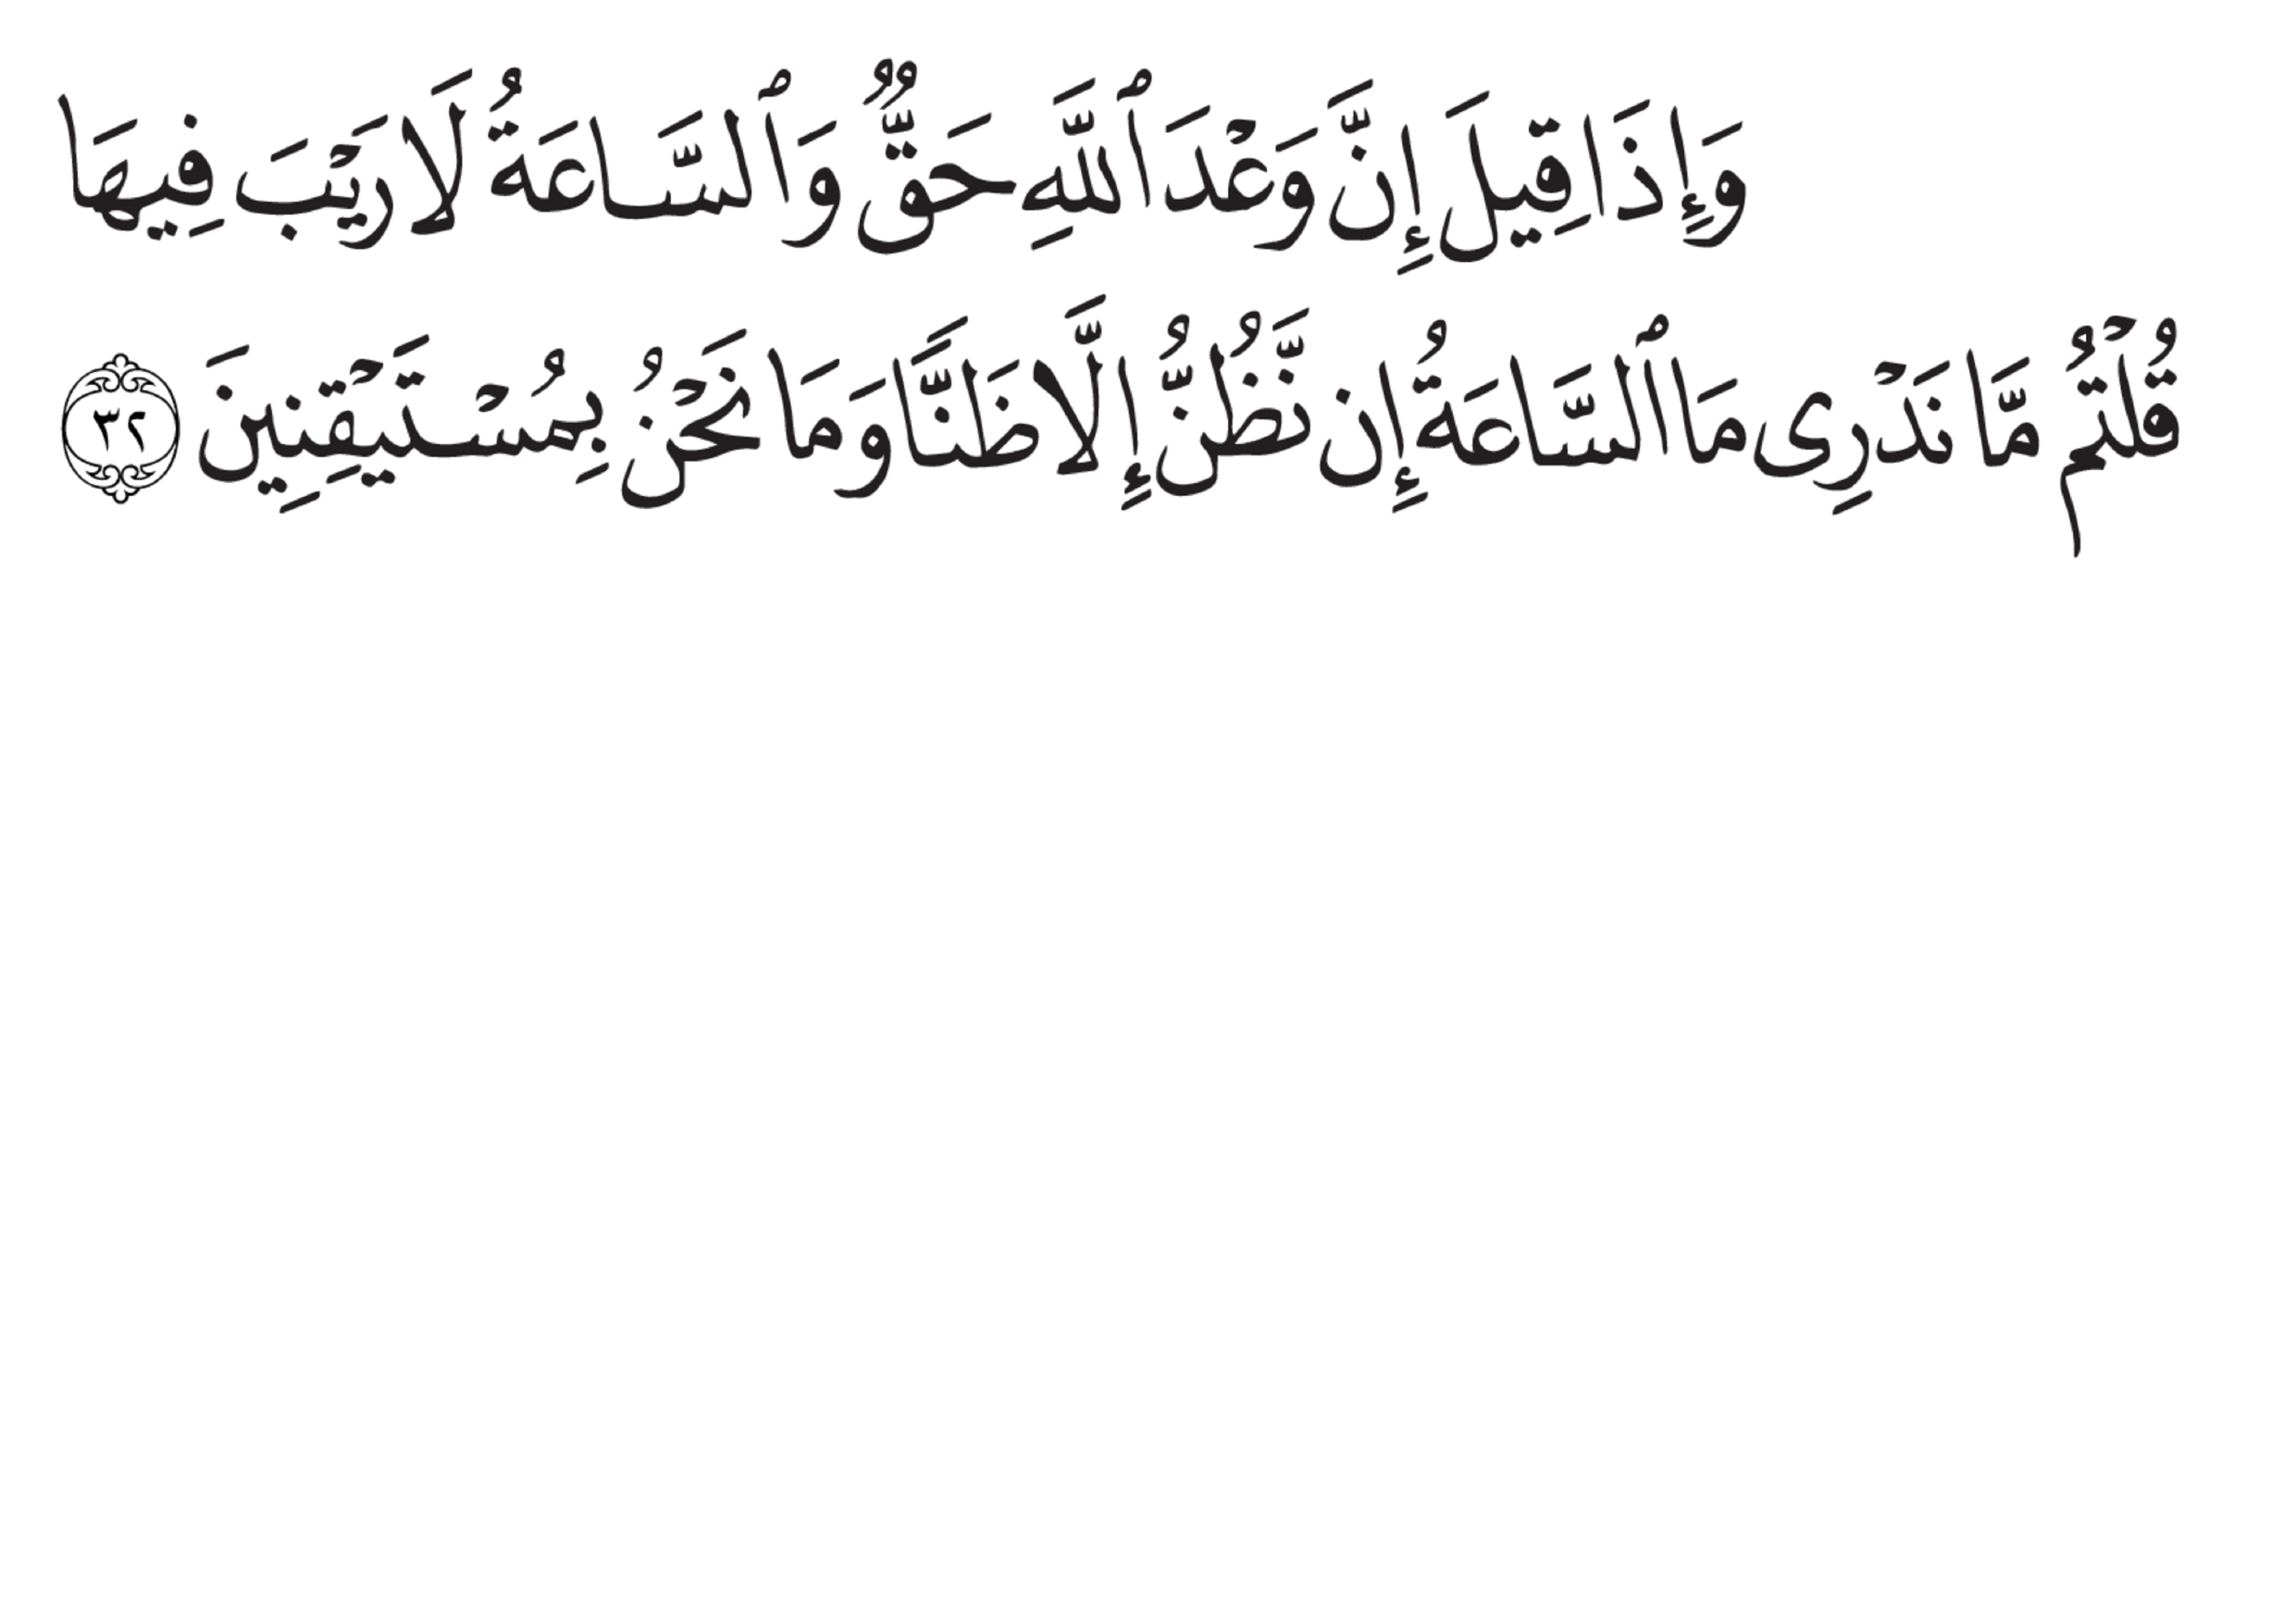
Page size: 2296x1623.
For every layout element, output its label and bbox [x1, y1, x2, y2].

picture [57, 57, 2179, 559]
